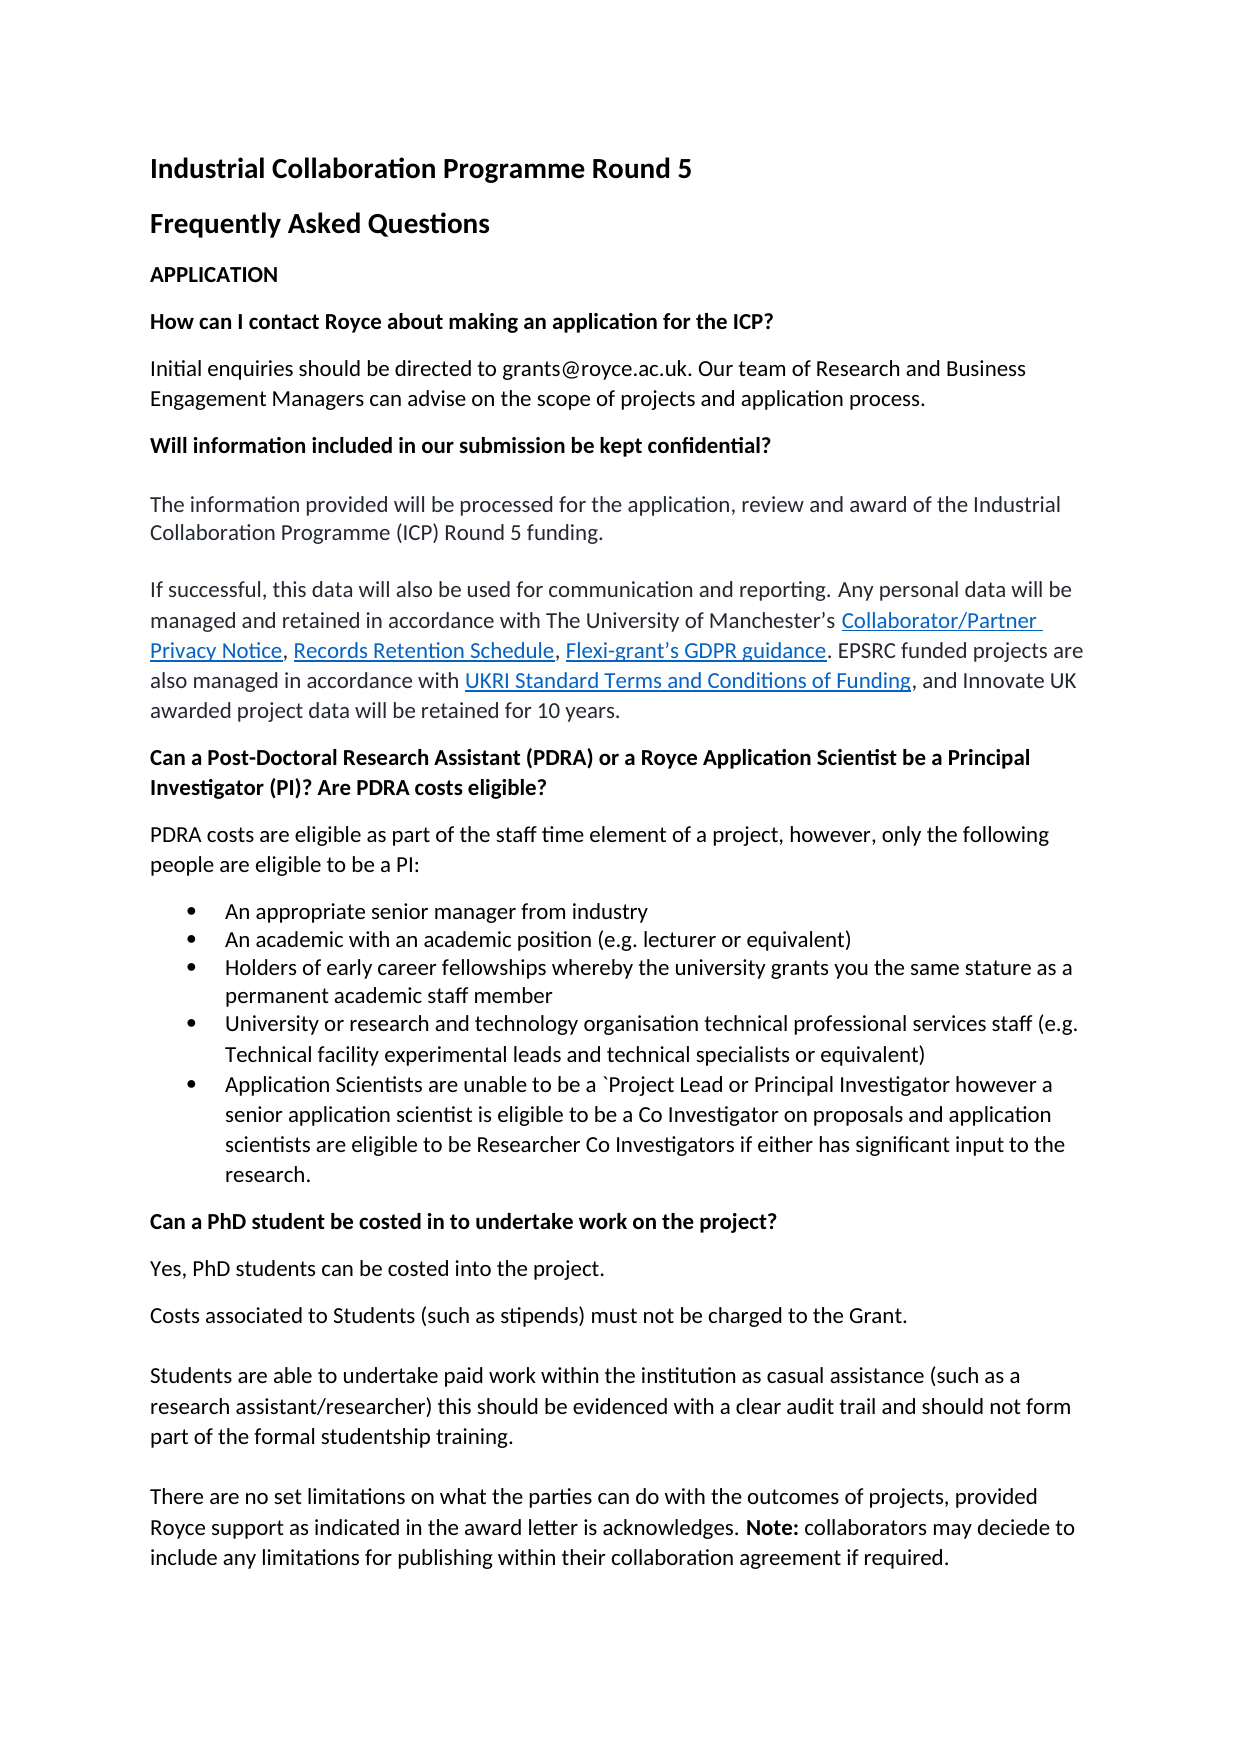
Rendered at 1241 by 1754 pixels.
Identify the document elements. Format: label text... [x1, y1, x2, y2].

text Frequently Asked Questions [150, 205, 1090, 241]
list Application Scientists are unable to be a `Project Lead or Principal Investigator however a senior application scientist is eligible to be a Co Investigator on proposals and application scientists are eligible to be Researcher Co Investigators if either has significant input to the research. [187, 1070, 1090, 1189]
text PDRA costs are eligible as part of the staff time element of a project, however, only the following people are eligible to be a PI: [150, 820, 1090, 879]
text Can a PhD student be costed in to undertake work on the project? [150, 1207, 1090, 1236]
text Initial enquiries should be directed to grants@royce.ac.uk. Our team of Research and Business Engagement Managers can advise on the scope of projects and application process. [150, 354, 1090, 412]
text Students are able to undertake paid work within the institution as casual assistance (such as a research assistant/researcher) this should be evidenced with a clear audit trail and should not form part of the formal studentship training. [150, 1362, 1090, 1450]
text There are no set limitations on what the parties can do with the outcomes of projects, provided Royce support as indicated in the award letter is acknowledges. Note: collaborators may deciede to include any limitations for publishing within their collaboration agreement if required. [150, 1482, 1090, 1571]
text If successful, this data will also be used for communication and reporting. Any personal data will be managed and retained in accordance with The University of Manchester’s Collaborator/Partner Privacy Notice, Records Retention Schedule, Flexi-grant’s GDPR guidance. EPSRC funded projects are also managed in accordance with UKRI Standard Terms and Conditions of Funding, and Innovate UK awarded project data will be retained for 10 years. [150, 576, 1090, 724]
text Will information included in our submission be kept confidential? [150, 431, 1090, 459]
text APPLICATION [150, 260, 1090, 288]
text Industrial Collaboration Programme Round 5 [150, 150, 1090, 186]
text How can I contact Royce about making an application for the ICP? [150, 307, 1090, 335]
list An appropriate senior manager from industry [187, 897, 1090, 926]
text Yes, PhD students can be costed into the project. [150, 1254, 1090, 1282]
list University or research and technology organisation technical professional services staff (e.g. Technical facility experimental leads and technical specialists or equivalent) [187, 1009, 1090, 1068]
text Can a Post-Doctoral Research Assistant (PDRA) or a Royce Application Scientist be a Principal Investigator (PI)? Are PDRA costs eligible? [150, 743, 1090, 802]
list An academic with an academic position (e.g. lecturer or equivalent) [187, 926, 1090, 953]
list Holders of early career fellowships whereby the university grants you the same stature as a permanent academic staff member [187, 953, 1090, 1009]
text Costs associated to Students (such as stipends) must not be charged to the Grant. [150, 1301, 1090, 1329]
text The information provided will be processed for the application, review and award of the Industrial Collaboration Programme (ICP) Round 5 funding. [150, 490, 1090, 546]
